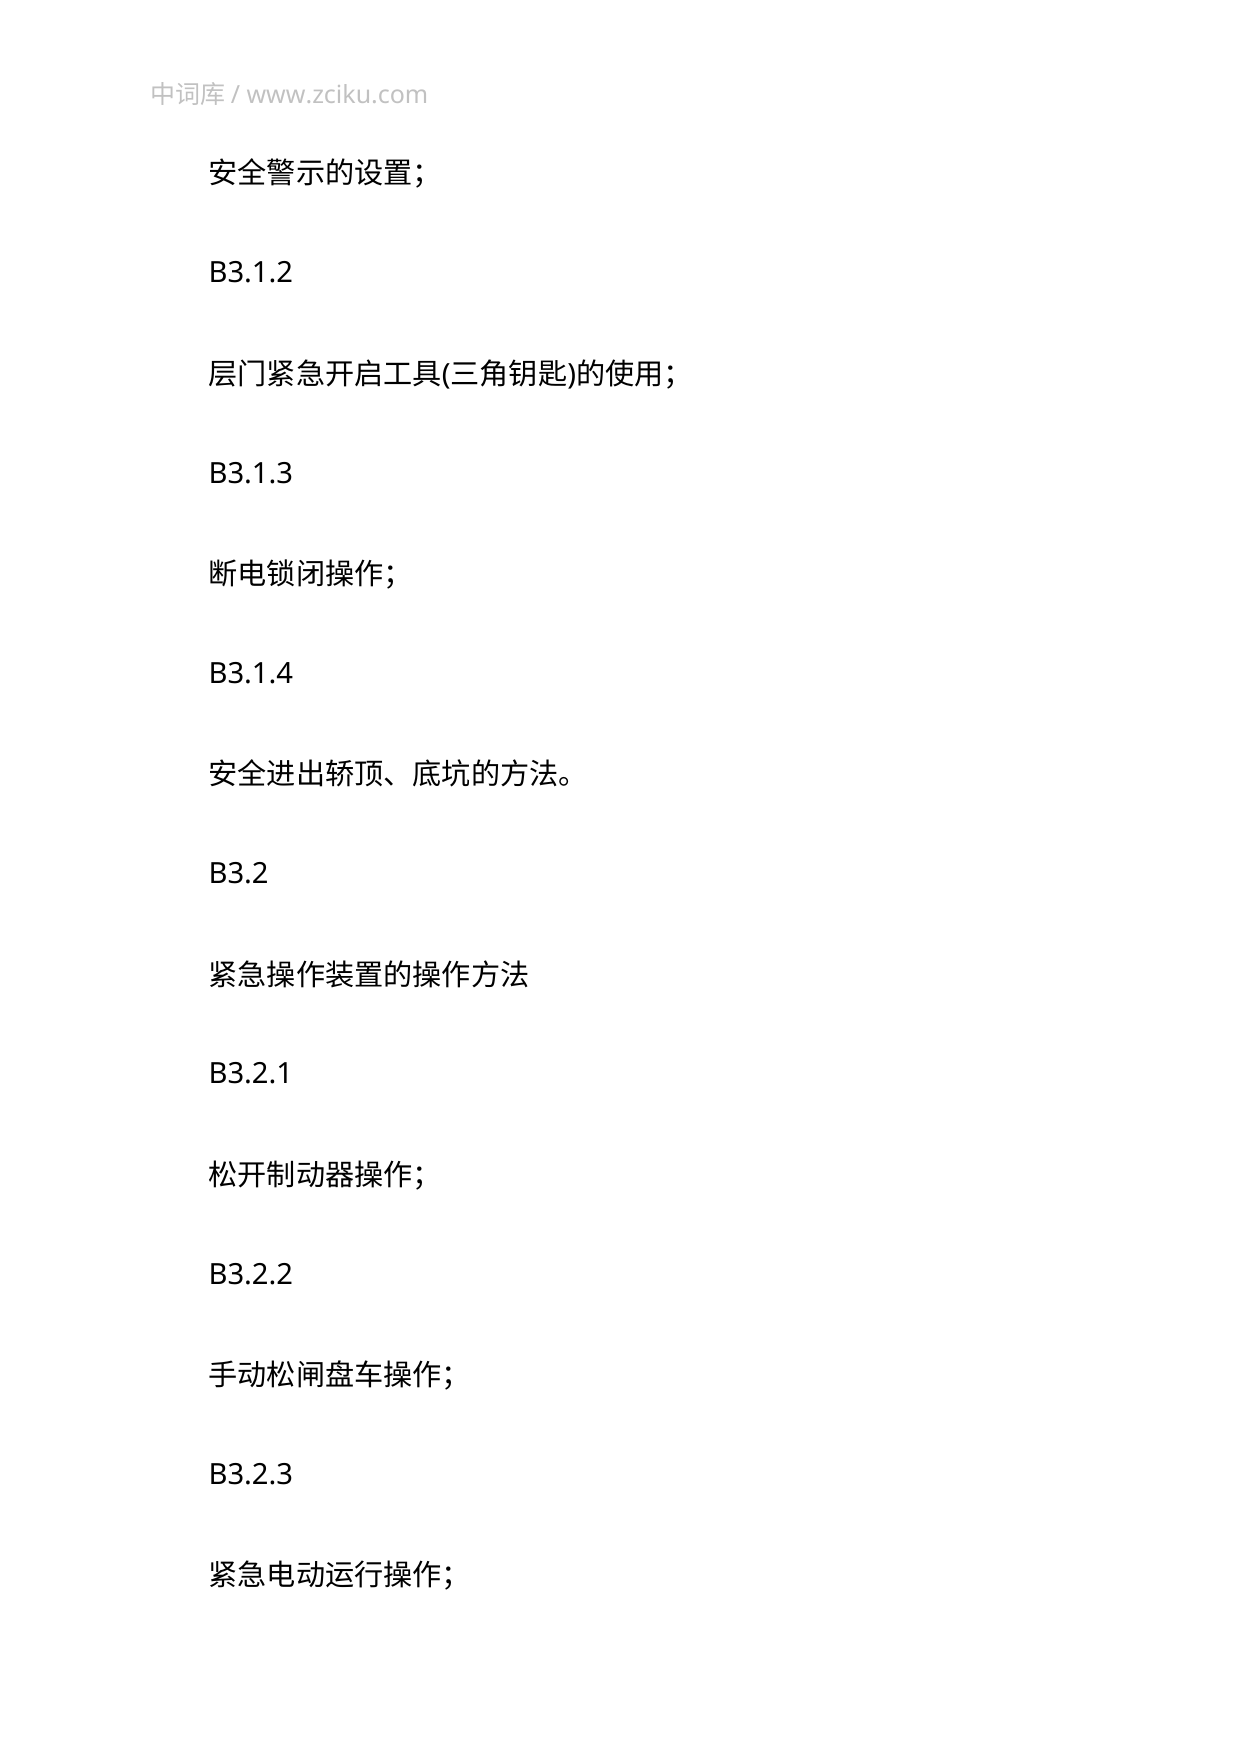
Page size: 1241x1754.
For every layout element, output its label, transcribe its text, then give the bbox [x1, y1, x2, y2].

text B3.2.2 [150, 1253, 1090, 1293]
text 安全进出轿顶、底坑的方法。 [150, 751, 1090, 793]
text 安全警示的设置； [150, 150, 1090, 192]
text 紧急电动运行操作； [150, 1552, 1090, 1594]
text B3.1.4 [150, 652, 1090, 692]
text 手动松闸盘车操作； [150, 1351, 1090, 1394]
text B3.2.3 [150, 1453, 1090, 1493]
text 层门紧急开启工具(三角钥匙)的使用； [150, 350, 1090, 393]
text 紧急操作装置的操作方法 [150, 951, 1090, 993]
text B3.1.3 [150, 452, 1090, 492]
text 松开制动器操作； [150, 1151, 1090, 1193]
text B3.2 [150, 853, 1090, 892]
text B3.2.1 [150, 1053, 1090, 1092]
text B3.1.2 [150, 252, 1090, 291]
text 断电锁闭操作； [150, 551, 1090, 593]
